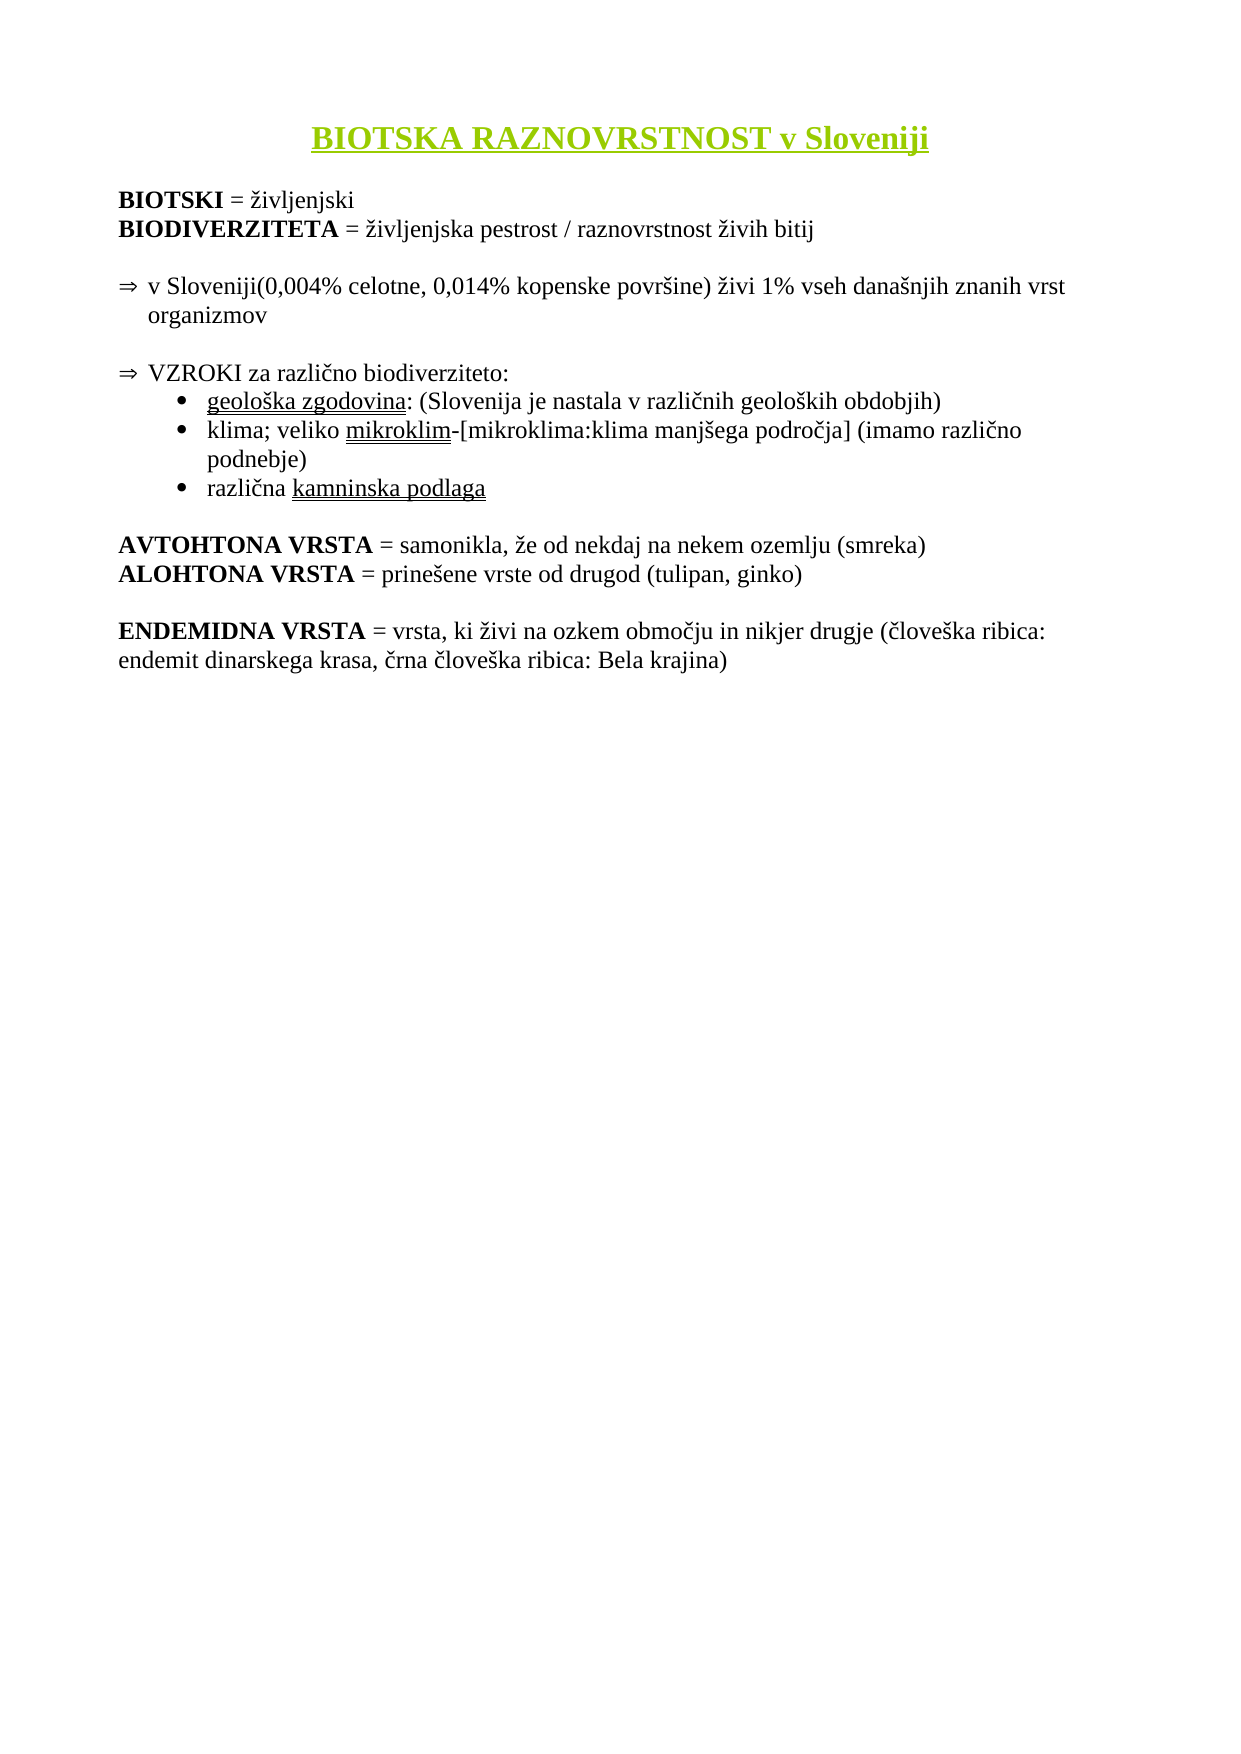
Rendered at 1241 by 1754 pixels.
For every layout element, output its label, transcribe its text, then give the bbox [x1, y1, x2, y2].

text AVTOHTONA VRSTA = samonikla, že od nekdaj na nekem ozemlju (smreka) [118, 530, 1122, 559]
text BIODIVERZITETA = življenjska pestrost / raznovrstnost živih bitij [118, 214, 1122, 243]
text BIOTSKI = življenjski [118, 185, 1122, 214]
text BIOTSKA RAZNOVRSTNOST v Sloveniji [118, 118, 1122, 156]
list klima; veliko mikroklim-[mikroklima:klima manjšega področja] (imamo različno podnebje) [177, 415, 1122, 473]
list v Sloveniji(0,004% celotne, 0,014% kopenske površine) živi 1% vseh današnjih znanih vrst organizmov [118, 271, 1122, 329]
list različna kamninska podlaga [177, 473, 1122, 501]
list VZROKI za različno biodiverziteto: [118, 358, 1122, 386]
text ENDEMIDNA VRSTA = vrsta, ki živi na ozkem območju in nikjer drugje (človeška ribica: endemit dinarskega krasa, črna človeška ribica: Bela krajina) [118, 616, 1122, 674]
list geološka zgodovina: (Slovenija je nastala v različnih geoloških obdobjih) [177, 386, 1122, 415]
text ALOHTONA VRSTA = prinešene vrste od drugod (tulipan, ginko) [118, 559, 1122, 588]
